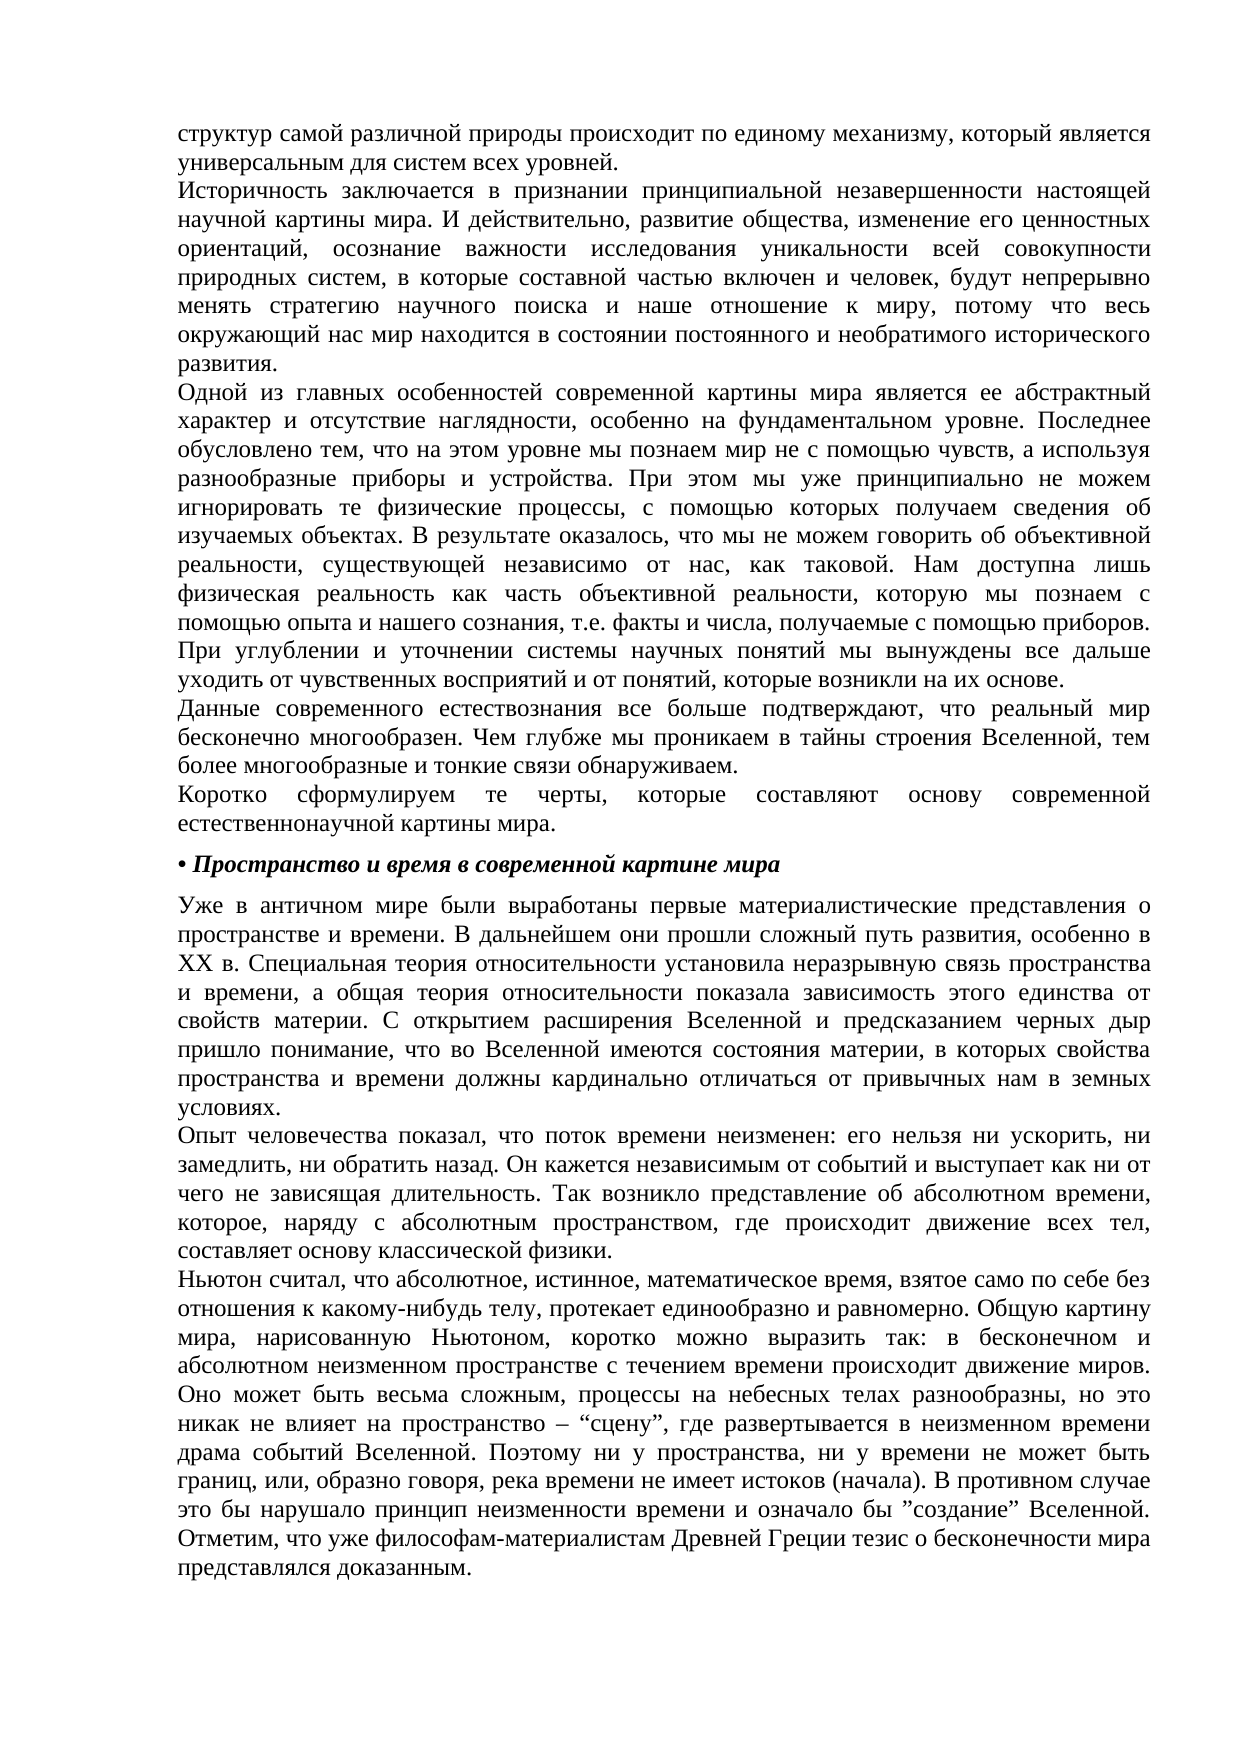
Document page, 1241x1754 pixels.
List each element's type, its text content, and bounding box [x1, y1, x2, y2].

text • Пространство и время в современной картине мира [177, 849, 1152, 878]
text Уже в античном мире были выработаны первые материалистические представления о пространстве и времени. В дальнейшем они прошли сложный путь развития, особенно в ХХ в. Специальная теория относительности установила неразрывную связь пространства и времени, а общая теория относительности показала зависимость этого единства от свойств материи. С открытием расширения Вселенной и предсказанием черных дыр пришло понимание, что во Вселенной имеются состояния материи, в которых свойства пространства и времени должны кардинально отличаться от привычных нам в земных условиях. [177, 891, 1152, 1121]
text Данные современного естествознания все больше подтверждают, что реальный мир бесконечно многообразен. Чем глубже мы проникаем в тайны строения Вселенной, тем более многообразные и тонкие связи обнаруживаем. [177, 693, 1152, 779]
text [177, 118, 1152, 176]
text Опыт человечества показал, что поток времени неизменен: его нельзя ни ускорить, ни замедлить, ни обратить назад. Он кажется независимым от событий и выступает как ни от чего не зависящая длительность. Так возникло представление об абсолютном времени, которое, наряду с абсолютным пространством, где происходит движение всех тел, составляет основу классической физики. [177, 1121, 1152, 1264]
text Историчность заключается в признании принципиальной незавершенности настоящей научной картины мира. И действительно, развитие общества, изменение его ценностных ориентаций, осознание важности исследования уникальности всей совокупности природных систем, в которые составной частью включен и человек, будут непрерывно менять стратегию научного поиска и наше отношение к миру, потому что весь окружающий нас мир находится в состоянии постоянного и необратимого исторического развития. [177, 176, 1152, 377]
text Одной из главных особенностей современной картины мира является ее абстрактный характер и отсутствие наглядности, особенно на фундаментальном уровне. Последнее обусловлено тем, что на этом уровне мы познаем мир не с помощью чувств, а используя разнообразные приборы и устройства. При этом мы уже принципиально не можем игнорировать те физические процессы, с помощью которых получаем сведения об изучаемых объектах. В результате оказалось, что мы не можем говорить об объективной реальности, существующей независимо от нас, как таковой. Нам доступна лишь физическая реальность как часть объективной реальности, которую мы познаем с помощью опыта и нашего сознания, т.е. факты и числа, получаемые с помощью приборов. При углублении и уточнении системы научных понятий мы вынуждены все дальше уходить от чувственных восприятий и от понятий, которые возникли на их основе. [177, 377, 1152, 693]
text Коротко сформулируем те черты, которые составляют основу современной естественнонаучной картины мира. [177, 779, 1152, 837]
text Ньютон считал, что абсолютное, истинное, математическое время, взятое само по себе без отношения к какому-нибудь телу, протекает единообразно и равномерно. Общую картину мира, нарисованную Ньютоном, коротко можно выразить так: в бесконечном и абсолютном неизменном пространстве с течением времени происходит движение миров. Оно может быть весьма сложным, процессы на небесных телах разнообразны, но это никак не влияет на пространство – “сцену”, где развертывается в неизменном времени драма событий Вселенной. Поэтому ни у пространства, ни у времени не может быть границ, или, образно говоря, река времени не имеет истоков (начала). В противном случае это бы нарушало принцип неизменности времени и означало бы ”создание” Вселенной. Отметим, что уже философам-материалистам Древней Греции тезис о бесконечности мира представлялся доказанным. [177, 1264, 1152, 1581]
